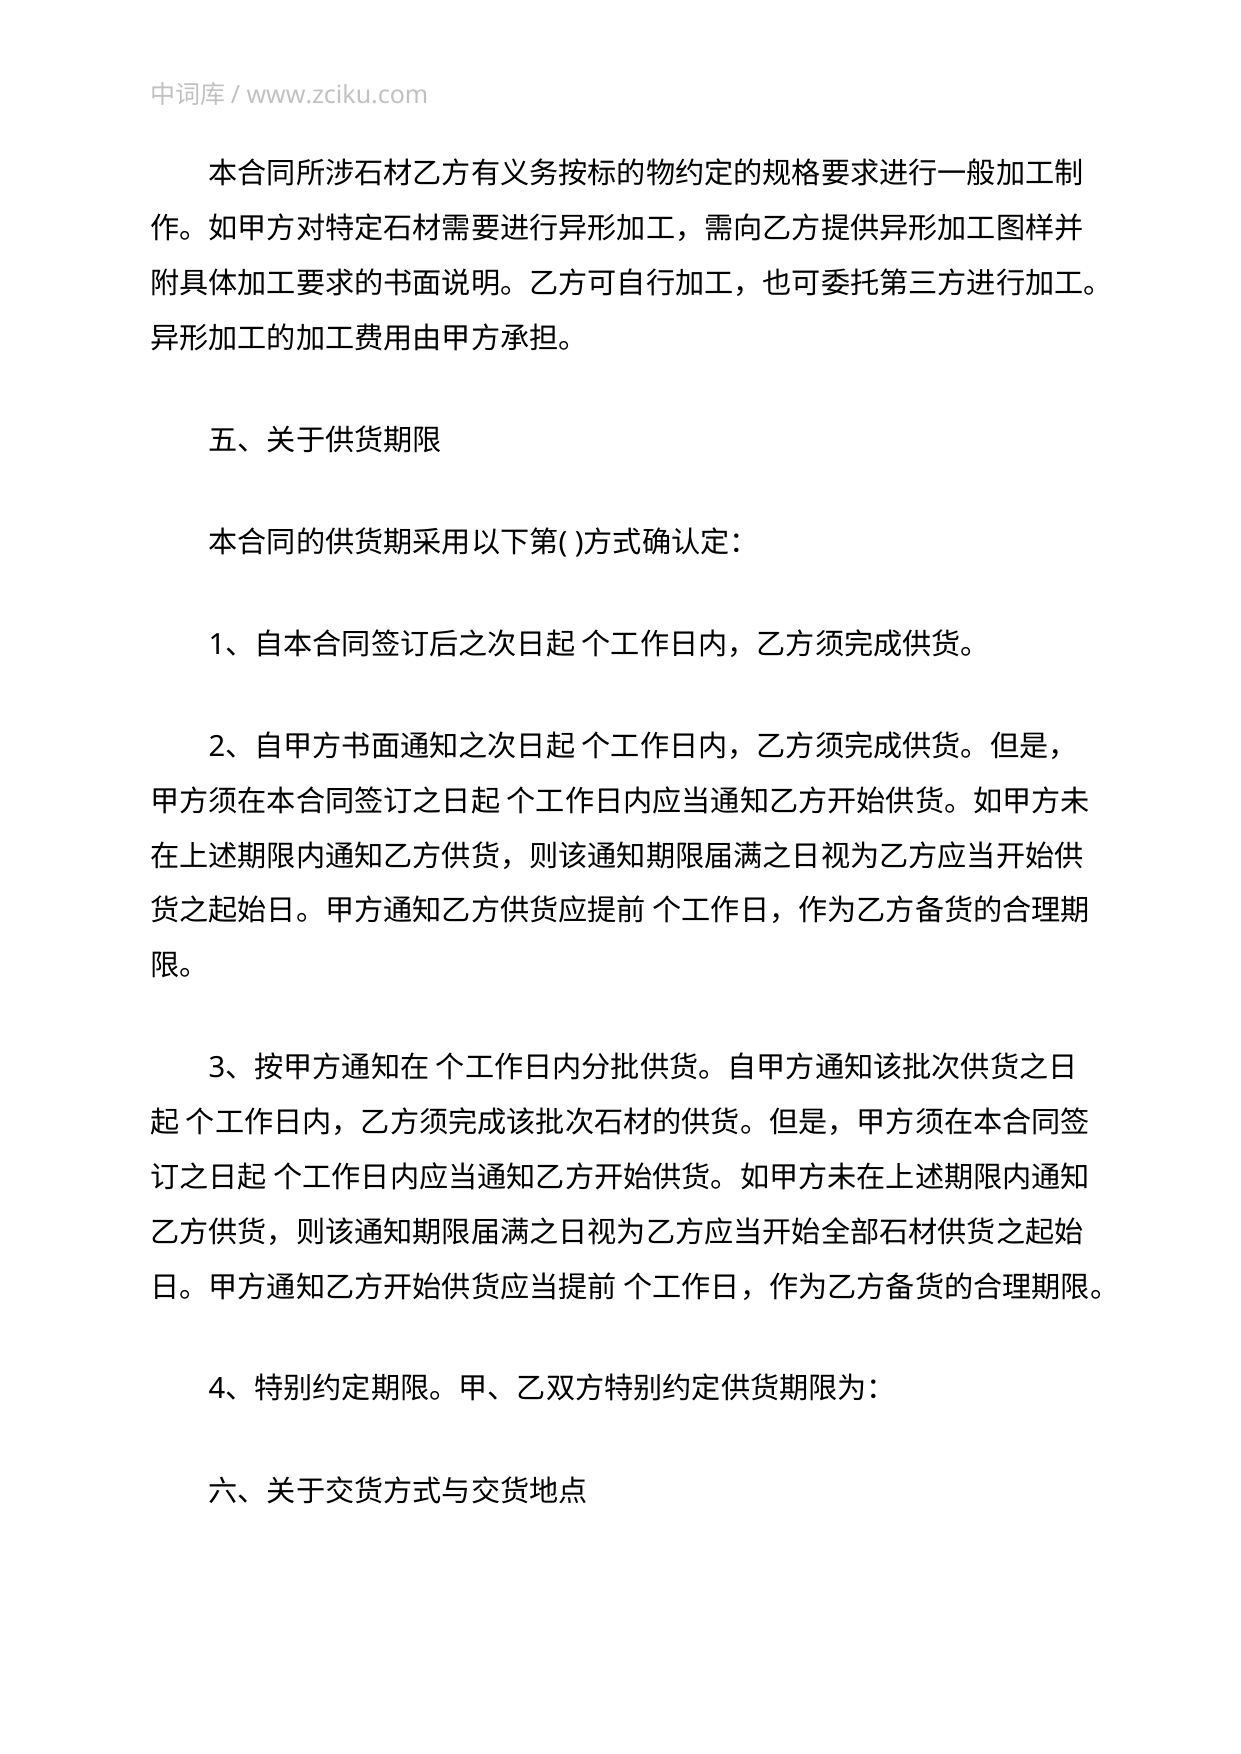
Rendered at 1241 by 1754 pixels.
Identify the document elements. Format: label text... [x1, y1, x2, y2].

text 1、自本合同签订后之次日起 个工作日内，乙方须完成供货。 [150, 620, 1090, 663]
text 3、按甲方通知在 个工作日内分批供货。自甲方通知该批次供货之日起 个工作日内，乙方须完成该批次石材的供货。但是，甲方须在本合同签订之日起 个工作日内应当通知乙方开始供货。如甲方未在上述期限内通知乙方供货，则该通知期限届满之日视为乙方应当开始全部石材供货之起始日。甲方通知乙方开始供货应当提前 个工作日，作为乙方备货的合理期限。 [150, 1044, 1090, 1306]
text 本合同所涉石材乙方有义务按标的物约定的规格要求进行一般加工制作。如甲方对特定石材需要进行异形加工，需向乙方提供异形加工图样并附具体加工要求的书面说明。乙方可自行加工，也可委托第三方进行加工。异形加工的加工费用由甲方承担。 [150, 150, 1090, 357]
text 4、特别约定期限。甲、乙双方特别约定供货期限为： [150, 1365, 1090, 1407]
text 2、自甲方书面通知之次日起 个工作日内，乙方须完成供货。但是，甲方须在本合同签订之日起 个工作日内应当通知乙方开始供货。如甲方未在上述期限内通知乙方供货，则该通知期限届满之日视为乙方应当开始供货之起始日。甲方通知乙方供货应提前 个工作日，作为乙方备货的合理期限。 [150, 722, 1090, 984]
text 六、关于交货方式与交货地点 [150, 1467, 1090, 1509]
text 本合同的供货期采用以下第( )方式确认定： [150, 518, 1090, 561]
text 五、关于供货期限 [150, 416, 1090, 459]
